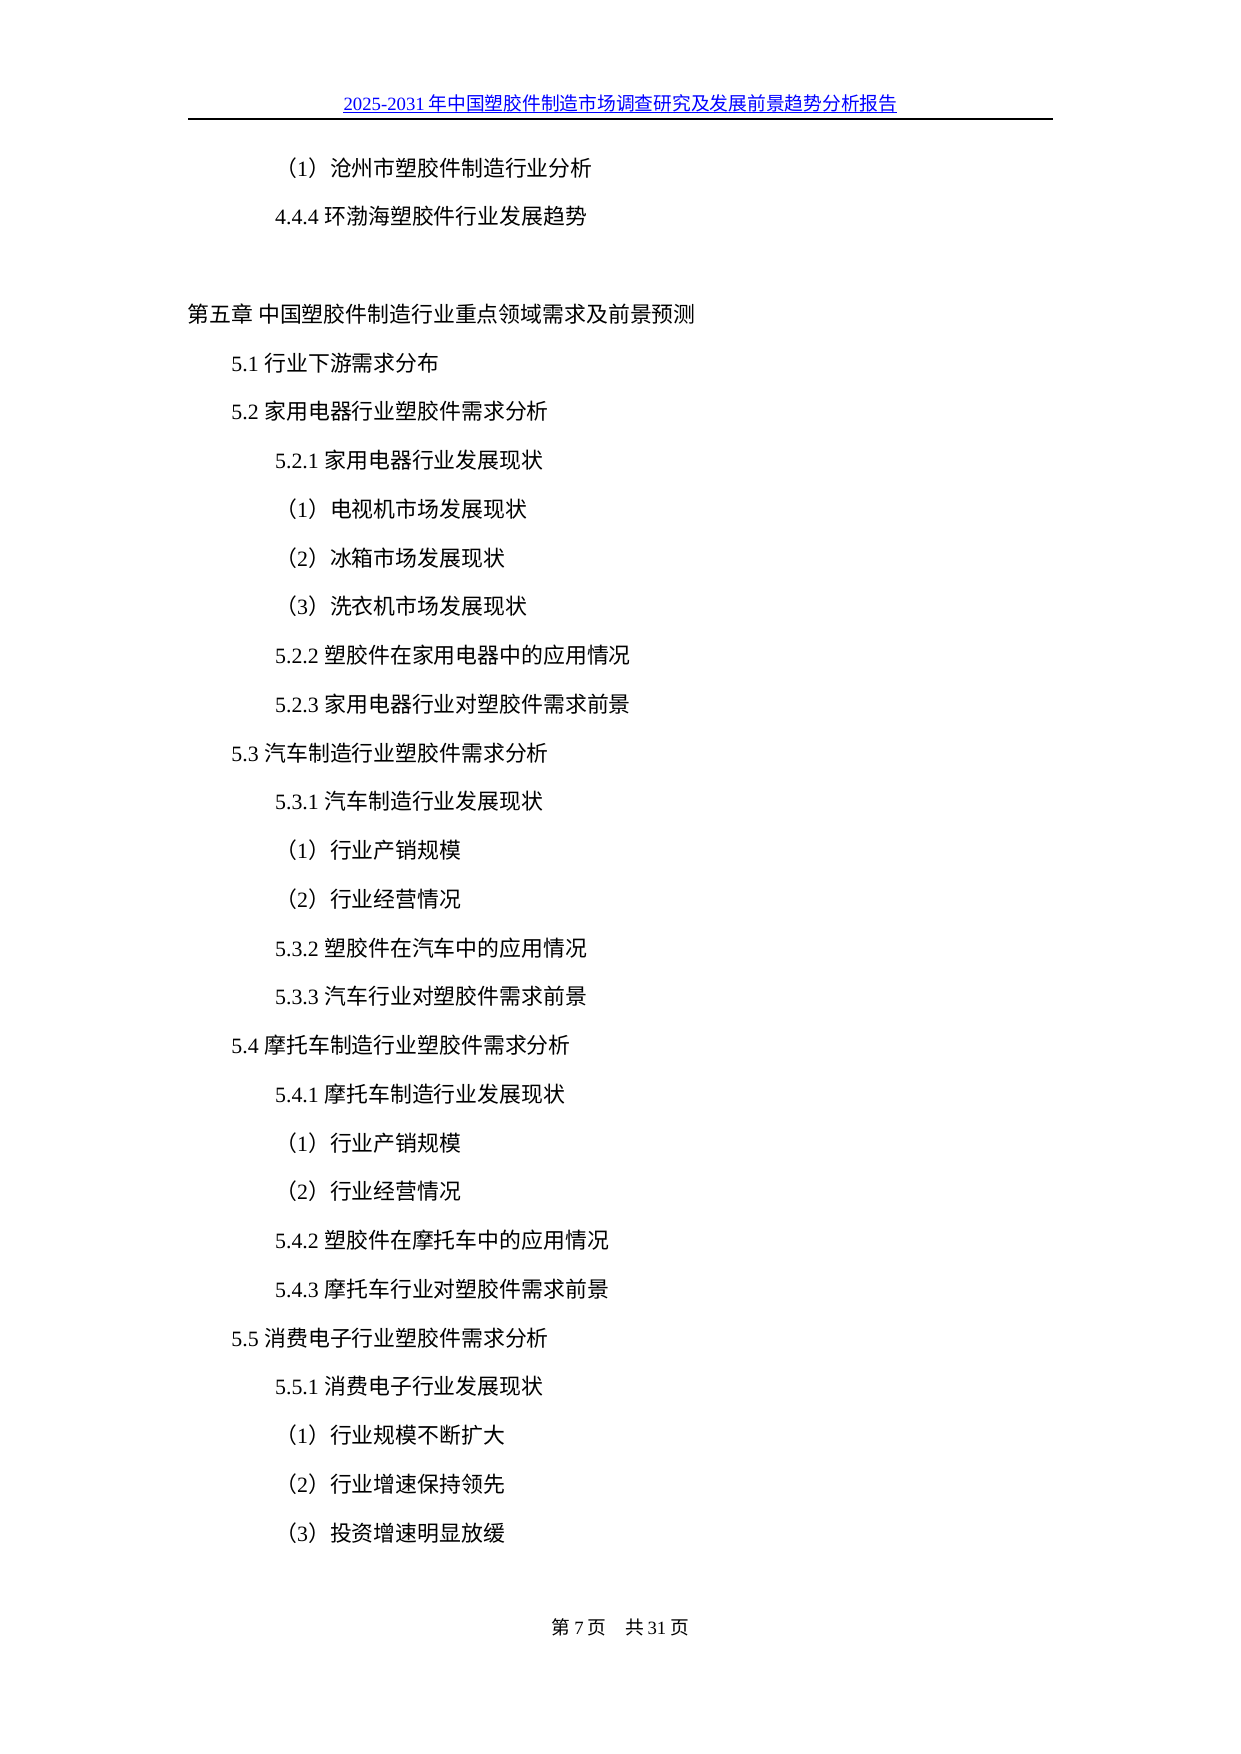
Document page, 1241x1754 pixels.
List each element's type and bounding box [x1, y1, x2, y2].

text [187, 150, 1053, 1548]
